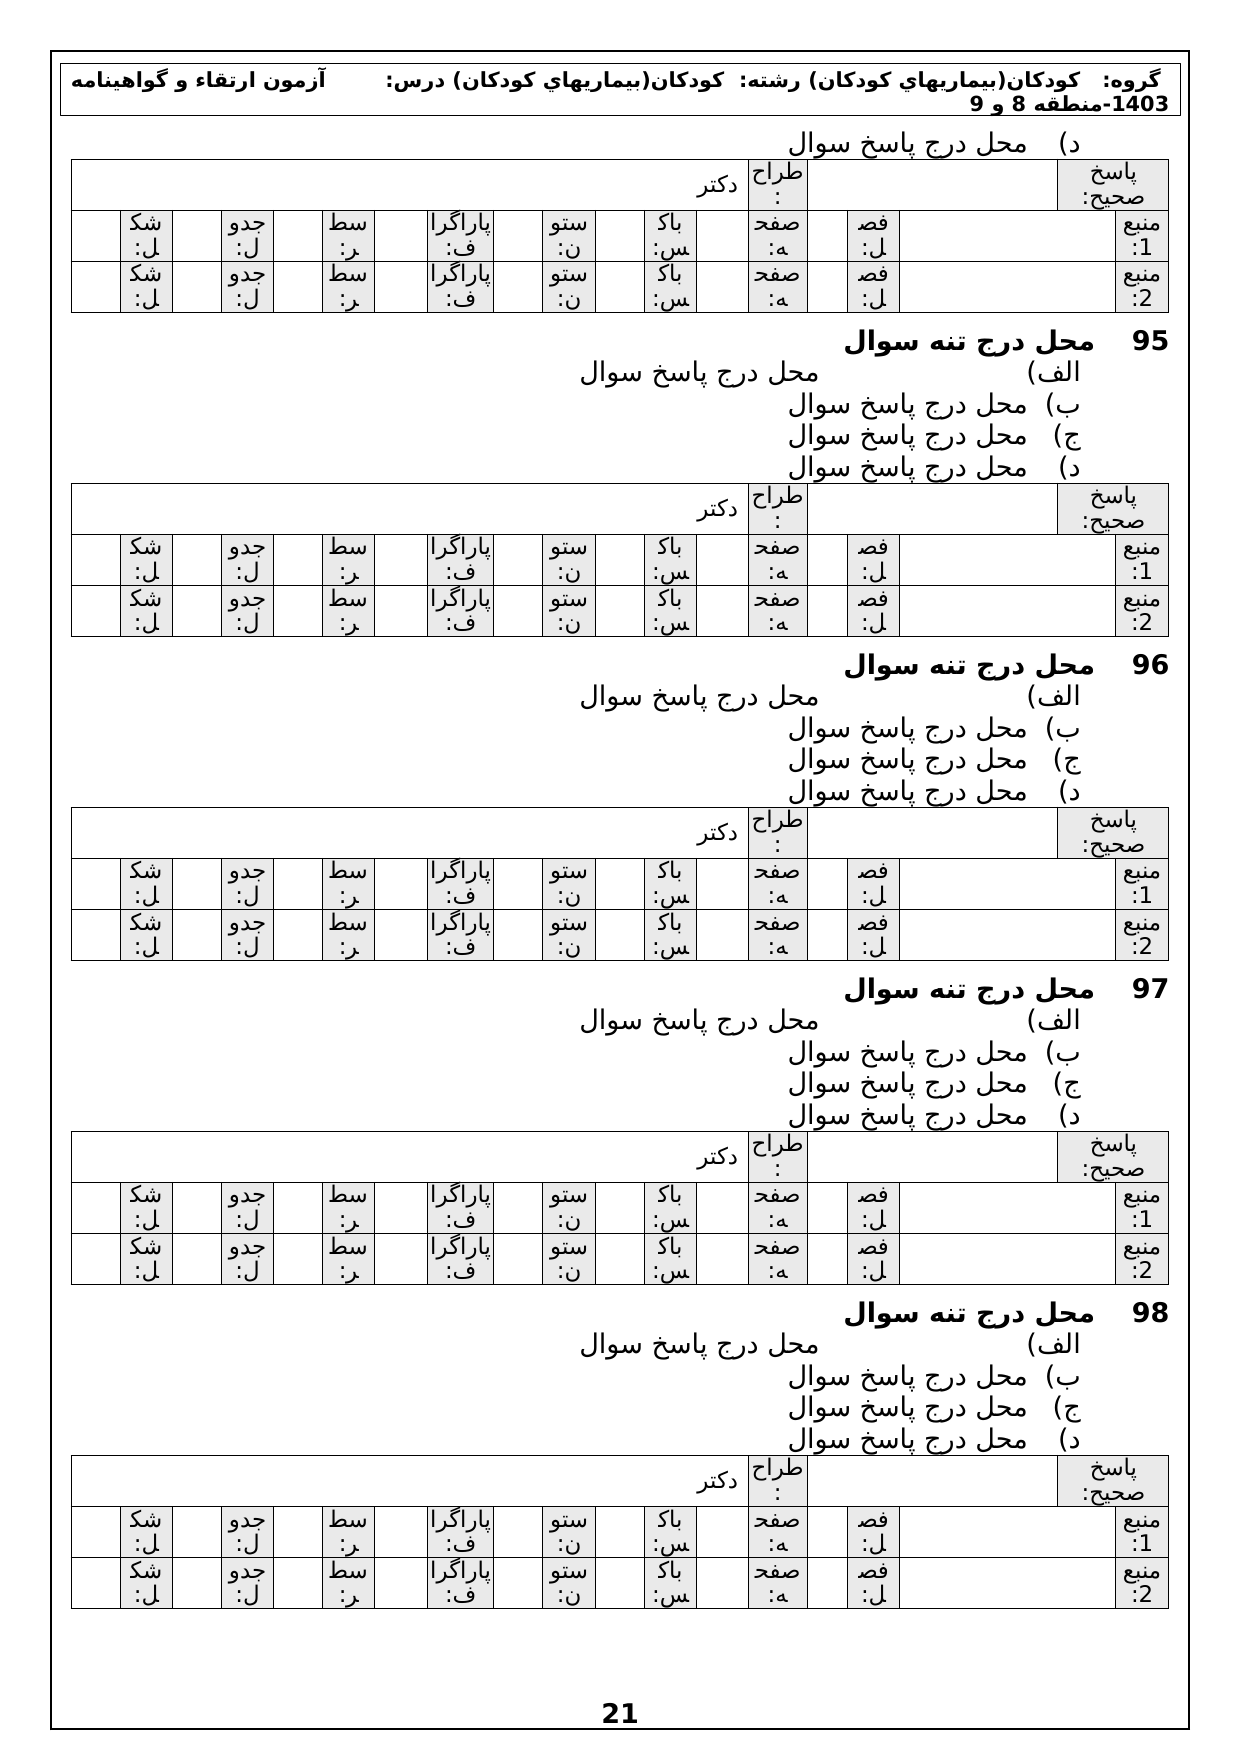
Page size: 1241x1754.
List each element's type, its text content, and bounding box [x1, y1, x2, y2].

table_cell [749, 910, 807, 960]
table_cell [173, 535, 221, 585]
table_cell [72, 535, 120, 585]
text ج) محل درج پاسخ سوال [71, 1068, 1081, 1099]
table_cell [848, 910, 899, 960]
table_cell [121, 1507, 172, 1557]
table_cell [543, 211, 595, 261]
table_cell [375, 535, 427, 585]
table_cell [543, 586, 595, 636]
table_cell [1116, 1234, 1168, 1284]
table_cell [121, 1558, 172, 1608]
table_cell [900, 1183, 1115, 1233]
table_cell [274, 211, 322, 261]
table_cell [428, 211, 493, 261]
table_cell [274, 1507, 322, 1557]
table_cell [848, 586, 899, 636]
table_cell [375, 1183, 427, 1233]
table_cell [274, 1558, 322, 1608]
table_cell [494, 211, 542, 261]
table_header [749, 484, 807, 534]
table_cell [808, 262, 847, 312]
text محل درج تنه سوال [71, 326, 1169, 356]
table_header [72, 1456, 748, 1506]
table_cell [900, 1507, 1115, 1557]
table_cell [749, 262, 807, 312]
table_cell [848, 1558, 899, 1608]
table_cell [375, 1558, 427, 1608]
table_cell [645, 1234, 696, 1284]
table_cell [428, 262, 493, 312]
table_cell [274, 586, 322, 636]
text ج) محل درج پاسخ سوال [71, 1392, 1081, 1423]
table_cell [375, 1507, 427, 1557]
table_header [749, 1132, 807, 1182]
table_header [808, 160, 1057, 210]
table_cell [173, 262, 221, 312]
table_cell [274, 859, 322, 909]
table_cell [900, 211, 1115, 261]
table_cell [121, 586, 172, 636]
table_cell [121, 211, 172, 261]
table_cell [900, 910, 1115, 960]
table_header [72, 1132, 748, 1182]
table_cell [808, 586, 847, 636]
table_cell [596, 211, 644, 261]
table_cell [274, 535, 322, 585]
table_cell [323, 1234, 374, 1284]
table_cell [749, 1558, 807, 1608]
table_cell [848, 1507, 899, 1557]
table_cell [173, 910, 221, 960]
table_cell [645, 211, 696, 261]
text ب) محل درج پاسخ سوال [71, 388, 1081, 419]
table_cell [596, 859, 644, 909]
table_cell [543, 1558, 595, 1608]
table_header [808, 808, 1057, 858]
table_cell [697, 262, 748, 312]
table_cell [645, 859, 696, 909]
text الف) محل درج پاسخ سوال [71, 1328, 1081, 1360]
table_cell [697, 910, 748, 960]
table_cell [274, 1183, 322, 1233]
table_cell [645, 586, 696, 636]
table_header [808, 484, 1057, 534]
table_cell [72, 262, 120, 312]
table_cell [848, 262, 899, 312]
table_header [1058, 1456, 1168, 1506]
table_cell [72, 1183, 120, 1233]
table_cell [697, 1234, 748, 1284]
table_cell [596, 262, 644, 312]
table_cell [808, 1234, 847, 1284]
text د) محل درج پاسخ سوال [71, 775, 1081, 807]
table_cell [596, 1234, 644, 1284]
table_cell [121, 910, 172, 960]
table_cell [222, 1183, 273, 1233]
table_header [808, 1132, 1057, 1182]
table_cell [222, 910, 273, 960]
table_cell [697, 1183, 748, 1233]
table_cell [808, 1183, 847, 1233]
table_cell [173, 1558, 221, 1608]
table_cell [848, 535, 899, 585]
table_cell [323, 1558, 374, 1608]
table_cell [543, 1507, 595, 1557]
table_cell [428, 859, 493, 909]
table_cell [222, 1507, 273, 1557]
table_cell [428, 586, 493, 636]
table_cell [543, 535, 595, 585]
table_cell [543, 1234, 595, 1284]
text ج) محل درج پاسخ سوال [71, 743, 1081, 775]
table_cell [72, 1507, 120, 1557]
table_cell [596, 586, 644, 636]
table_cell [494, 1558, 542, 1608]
text ب) محل درج پاسخ سوال [71, 712, 1081, 743]
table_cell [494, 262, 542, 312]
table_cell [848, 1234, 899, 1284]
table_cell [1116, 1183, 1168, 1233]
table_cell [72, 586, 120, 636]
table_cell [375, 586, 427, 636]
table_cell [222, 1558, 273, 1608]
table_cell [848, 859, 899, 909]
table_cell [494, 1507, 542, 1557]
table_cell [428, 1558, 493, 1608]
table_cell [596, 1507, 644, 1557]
text محل درج تنه سوال [71, 974, 1169, 1004]
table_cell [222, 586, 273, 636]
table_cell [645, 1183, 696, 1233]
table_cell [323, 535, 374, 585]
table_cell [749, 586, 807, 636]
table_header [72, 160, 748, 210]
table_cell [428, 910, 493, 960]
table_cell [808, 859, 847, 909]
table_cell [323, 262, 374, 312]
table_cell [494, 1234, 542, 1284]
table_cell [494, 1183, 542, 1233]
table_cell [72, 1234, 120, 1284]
text د) محل درج پاسخ سوال [71, 127, 1081, 158]
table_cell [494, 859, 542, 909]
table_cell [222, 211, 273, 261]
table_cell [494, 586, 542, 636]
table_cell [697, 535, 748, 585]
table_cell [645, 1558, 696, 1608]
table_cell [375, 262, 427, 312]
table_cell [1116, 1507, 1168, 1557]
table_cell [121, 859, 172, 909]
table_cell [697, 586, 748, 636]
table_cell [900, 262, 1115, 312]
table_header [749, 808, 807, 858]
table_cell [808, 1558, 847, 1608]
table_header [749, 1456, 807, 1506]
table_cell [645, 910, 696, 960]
text محل درج تنه سوال [71, 1298, 1169, 1328]
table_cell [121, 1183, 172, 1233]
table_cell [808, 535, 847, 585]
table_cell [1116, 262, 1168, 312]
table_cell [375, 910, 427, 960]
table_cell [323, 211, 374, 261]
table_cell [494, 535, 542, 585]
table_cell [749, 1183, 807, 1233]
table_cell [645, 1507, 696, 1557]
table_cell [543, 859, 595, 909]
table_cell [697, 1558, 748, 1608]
text ب) محل درج پاسخ سوال [71, 1360, 1081, 1392]
text د) محل درج پاسخ سوال [71, 451, 1081, 483]
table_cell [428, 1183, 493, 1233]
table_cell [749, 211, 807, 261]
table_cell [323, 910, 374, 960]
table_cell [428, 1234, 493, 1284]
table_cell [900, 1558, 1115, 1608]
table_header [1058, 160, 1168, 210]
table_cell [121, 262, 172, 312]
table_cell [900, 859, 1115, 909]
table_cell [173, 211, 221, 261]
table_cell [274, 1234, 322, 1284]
text الف) محل درج پاسخ سوال [71, 1004, 1081, 1036]
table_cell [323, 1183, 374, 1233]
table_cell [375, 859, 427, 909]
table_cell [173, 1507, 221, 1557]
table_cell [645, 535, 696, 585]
text ج) محل درج پاسخ سوال [71, 419, 1081, 451]
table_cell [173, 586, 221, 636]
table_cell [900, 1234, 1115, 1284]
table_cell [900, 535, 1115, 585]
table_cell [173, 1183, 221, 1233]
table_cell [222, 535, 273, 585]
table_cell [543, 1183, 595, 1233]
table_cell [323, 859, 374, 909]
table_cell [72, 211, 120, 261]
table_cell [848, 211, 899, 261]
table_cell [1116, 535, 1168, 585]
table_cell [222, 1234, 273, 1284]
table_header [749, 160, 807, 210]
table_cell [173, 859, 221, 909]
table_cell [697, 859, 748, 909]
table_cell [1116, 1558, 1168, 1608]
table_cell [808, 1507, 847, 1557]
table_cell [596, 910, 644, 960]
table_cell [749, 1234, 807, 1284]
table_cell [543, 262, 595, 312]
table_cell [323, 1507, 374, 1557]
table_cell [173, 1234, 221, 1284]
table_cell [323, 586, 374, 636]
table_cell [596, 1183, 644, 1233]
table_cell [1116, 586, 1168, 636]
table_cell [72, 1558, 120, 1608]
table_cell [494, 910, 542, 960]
text الف) محل درج پاسخ سوال [71, 680, 1081, 712]
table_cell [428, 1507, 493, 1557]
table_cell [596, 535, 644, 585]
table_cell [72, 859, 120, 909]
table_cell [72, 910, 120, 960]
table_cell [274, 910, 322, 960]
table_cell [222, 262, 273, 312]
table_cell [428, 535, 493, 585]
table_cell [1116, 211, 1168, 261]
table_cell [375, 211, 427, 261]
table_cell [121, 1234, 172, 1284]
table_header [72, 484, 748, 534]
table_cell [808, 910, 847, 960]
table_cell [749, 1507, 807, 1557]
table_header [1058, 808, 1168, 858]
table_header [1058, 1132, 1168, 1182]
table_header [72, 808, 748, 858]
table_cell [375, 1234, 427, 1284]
text ب) محل درج پاسخ سوال [71, 1036, 1081, 1068]
text د) محل درج پاسخ سوال [71, 1099, 1081, 1131]
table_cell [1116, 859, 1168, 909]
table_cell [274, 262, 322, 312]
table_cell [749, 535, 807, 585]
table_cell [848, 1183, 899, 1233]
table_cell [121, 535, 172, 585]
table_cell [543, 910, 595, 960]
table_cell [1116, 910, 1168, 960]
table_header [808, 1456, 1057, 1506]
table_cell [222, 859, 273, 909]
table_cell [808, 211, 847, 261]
text الف) محل درج پاسخ سوال [71, 356, 1081, 388]
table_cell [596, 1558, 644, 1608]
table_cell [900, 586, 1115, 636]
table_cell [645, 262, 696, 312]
text محل درج تنه سوال [71, 649, 1169, 680]
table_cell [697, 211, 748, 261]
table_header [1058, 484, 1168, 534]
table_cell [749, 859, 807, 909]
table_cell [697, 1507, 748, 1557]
text د) محل درج پاسخ سوال [71, 1423, 1081, 1455]
